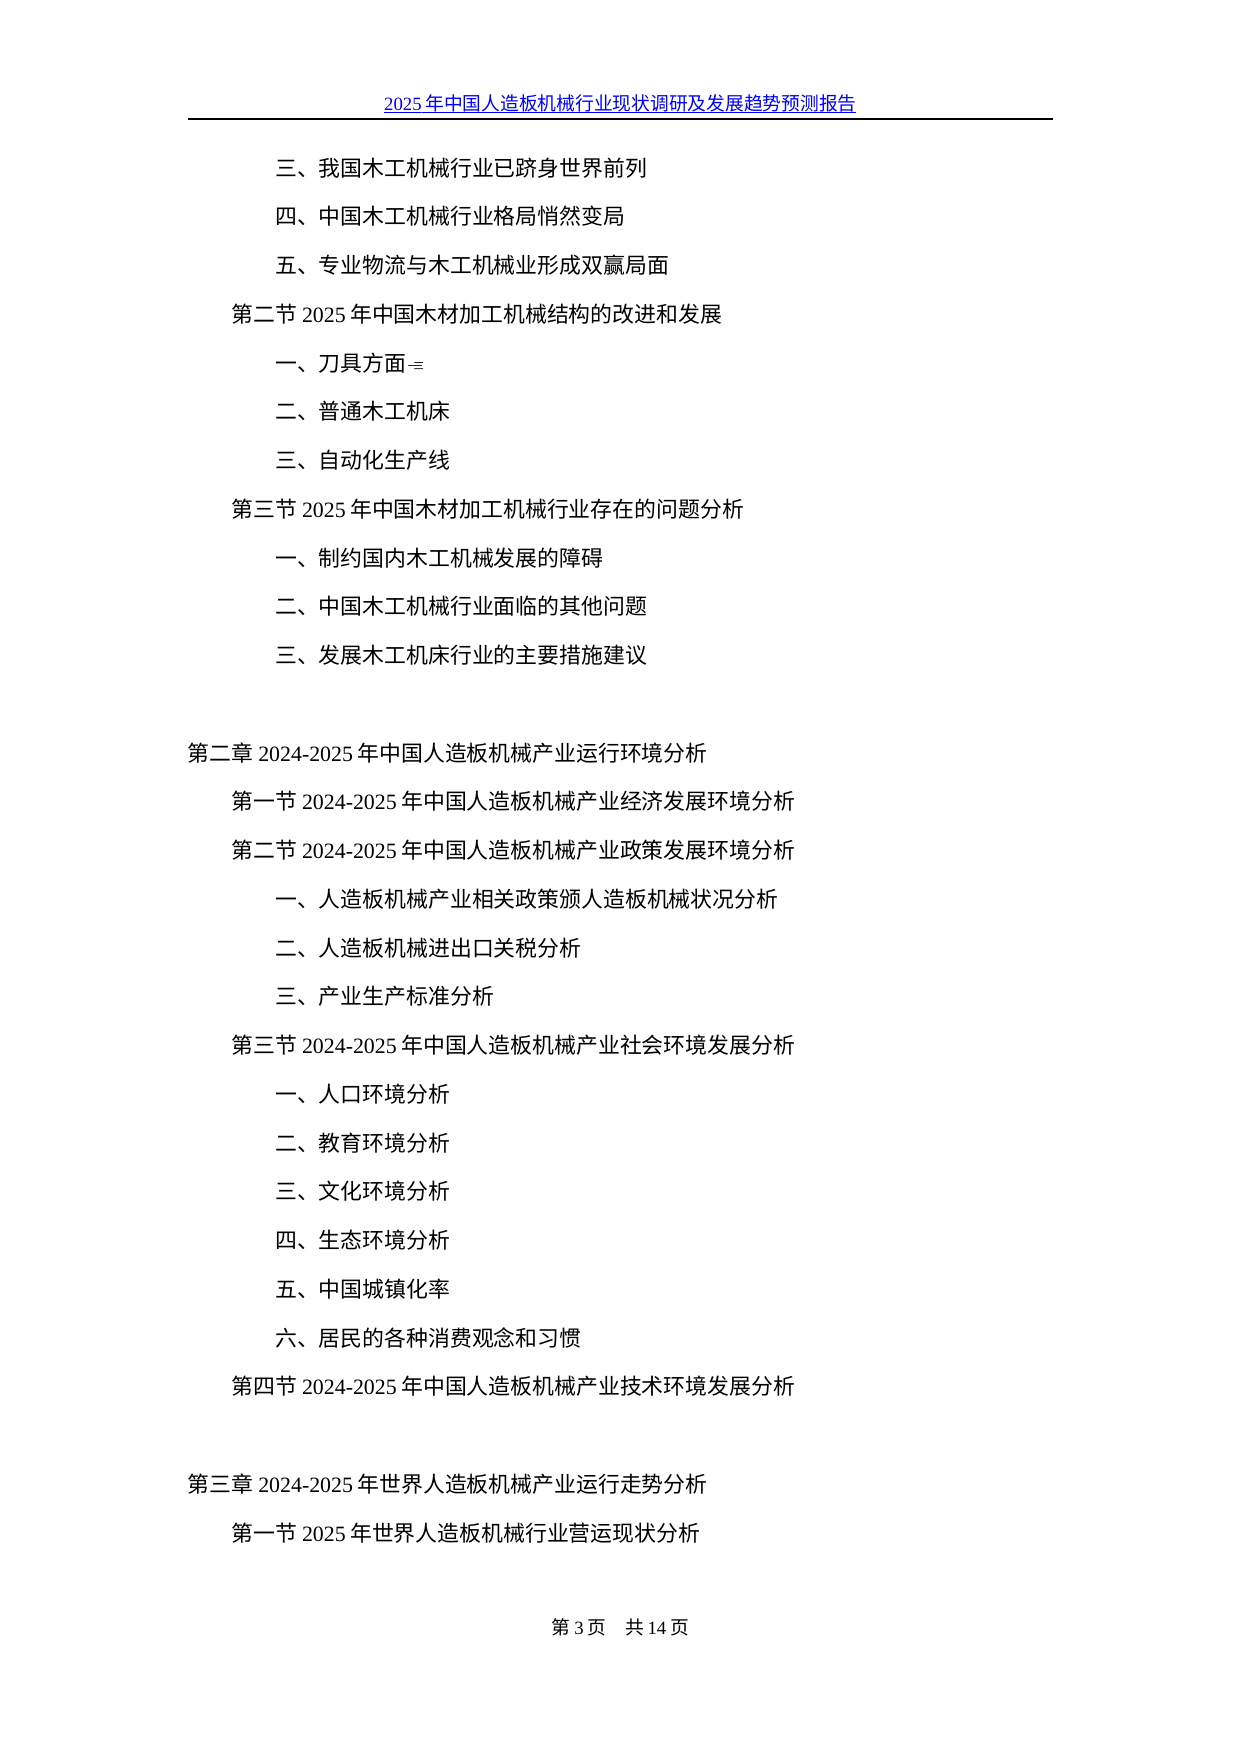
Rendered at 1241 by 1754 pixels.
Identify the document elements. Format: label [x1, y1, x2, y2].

text [187, 150, 1053, 1548]
